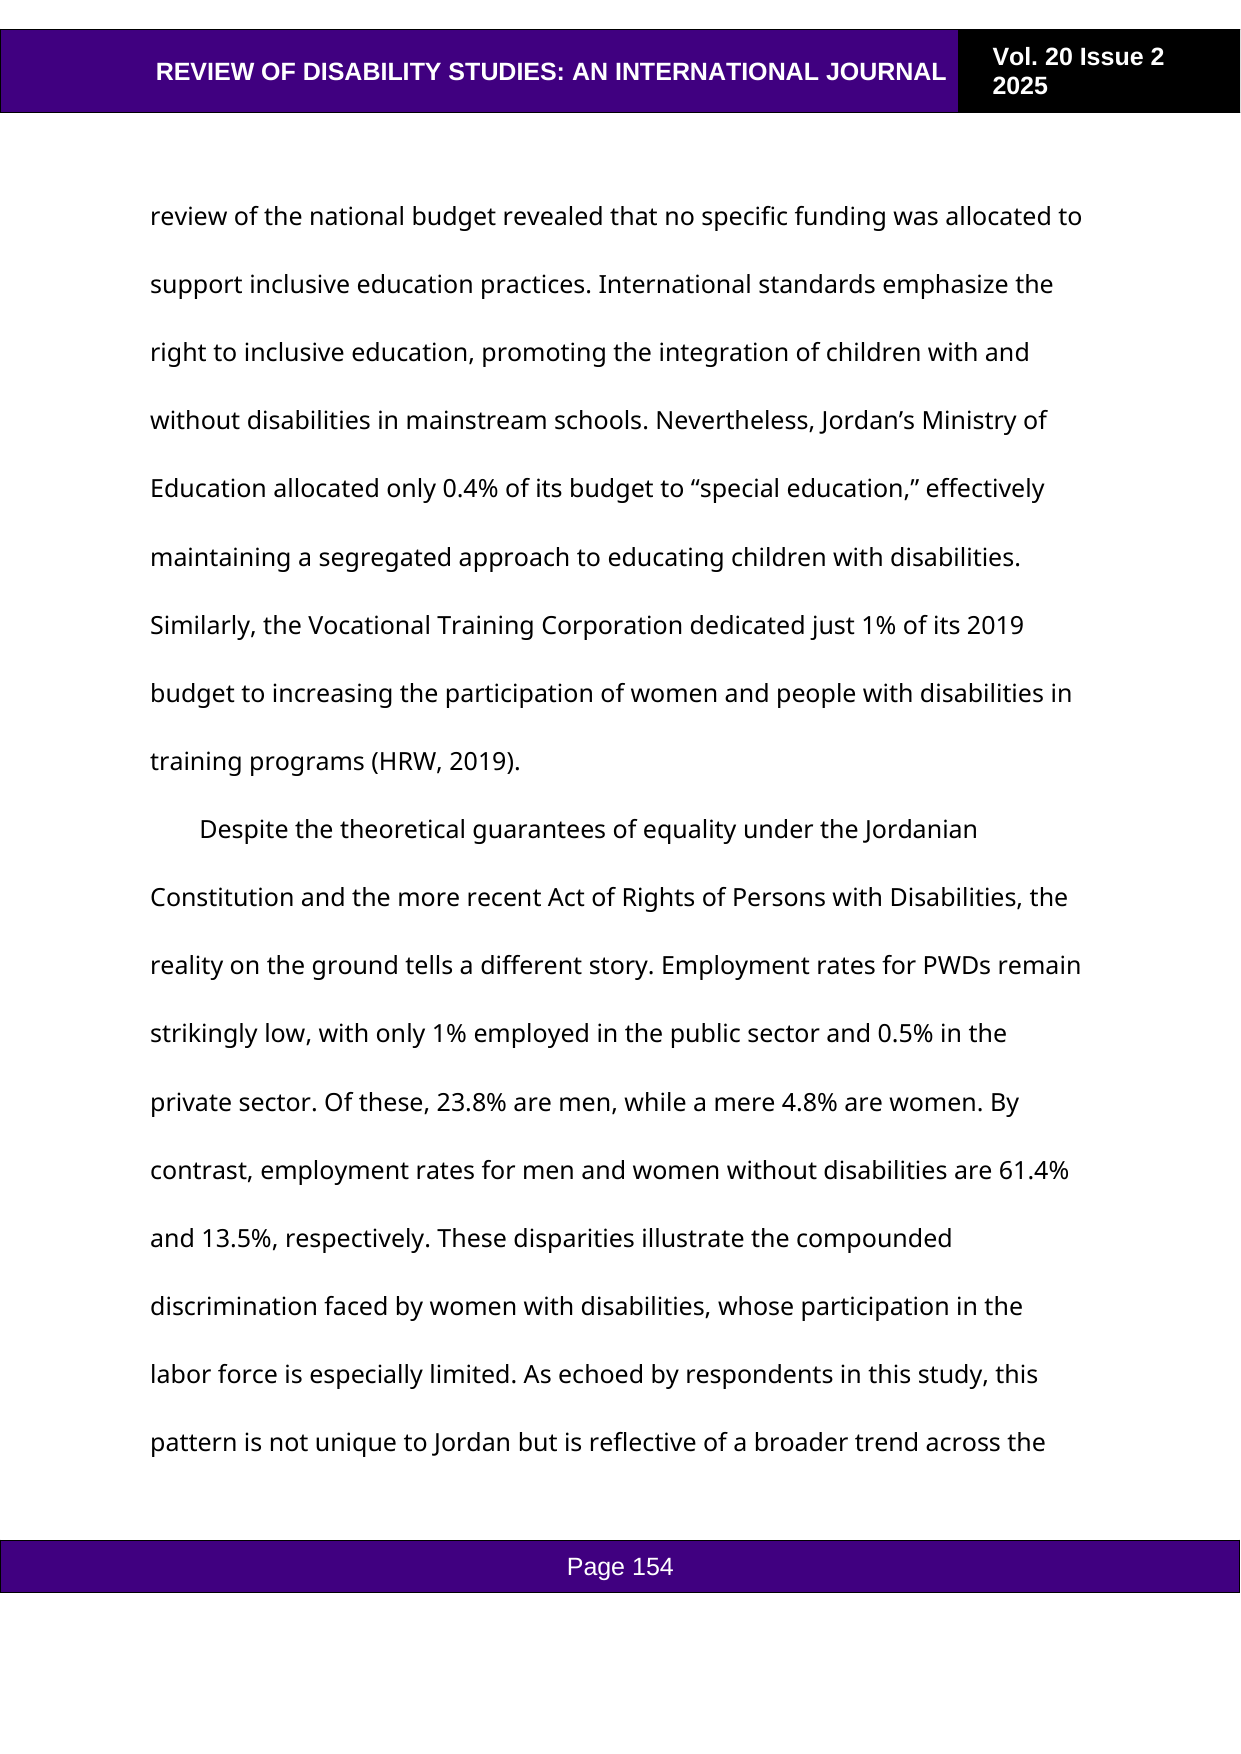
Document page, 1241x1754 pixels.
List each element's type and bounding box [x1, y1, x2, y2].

text [150, 812, 1090, 1459]
text [150, 199, 1090, 778]
